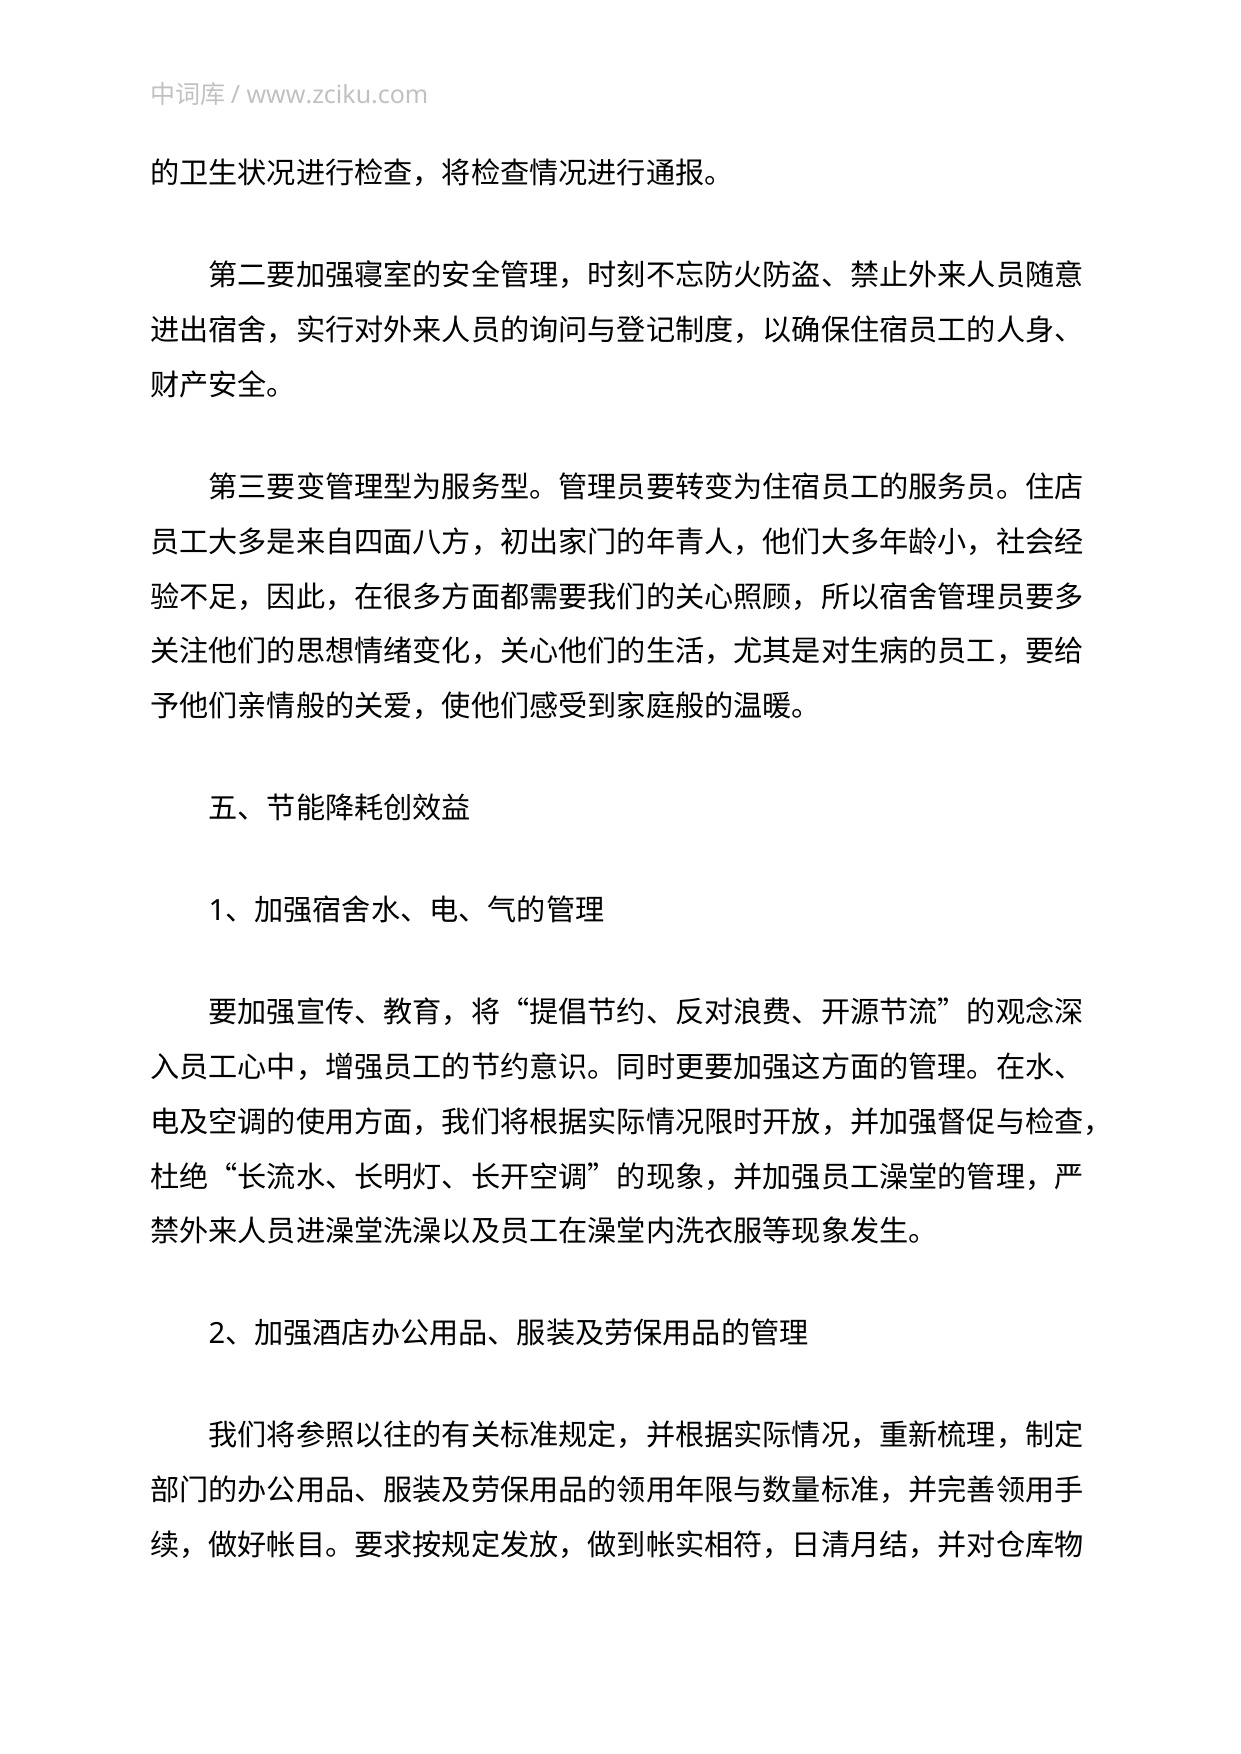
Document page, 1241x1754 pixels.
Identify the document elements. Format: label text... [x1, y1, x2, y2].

text 1、加强宿舍水、电、气的管理 [150, 886, 1090, 929]
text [150, 1412, 1090, 1564]
text 第二要加强寝室的安全管理，时刻不忘防火防盗、禁止外来人员随意进出宿舍，实行对外来人员的询问与登记制度，以确保住宿员工的人身、财产安全。 [150, 252, 1090, 404]
text 五、节能降耗创效益 [150, 785, 1090, 827]
text 2、加强酒店办公用品、服装及劳保用品的管理 [150, 1310, 1090, 1352]
text 第三要变管理型为服务型。管理员要转变为住宿员工的服务员。住店员工大多是来自四面八方，初出家门的年青人，他们大多年龄小，社会经验不足，因此，在很多方面都需要我们的关心照顾，所以宿舍管理员要多关注他们的思想情绪变化，关心他们的生活，尤其是对生病的员工，要给予他们亲情般的关爱，使他们感受到家庭般的温暖。 [150, 463, 1090, 725]
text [150, 150, 1090, 192]
text 要加强宣传、教育，将“提倡节约、反对浪费、开源节流”的观念深入员工心中，增强员工的节约意识。同时更要加强这方面的管理。在水、电及空调的使用方面，我们将根据实际情况限时开放，并加强督促与检查，杜绝“长流水、长明灯、长开空调”的现象，并加强员工澡堂的管理，严禁外来人员进澡堂洗澡以及员工在澡堂内洗衣服等现象发生。 [150, 988, 1090, 1250]
